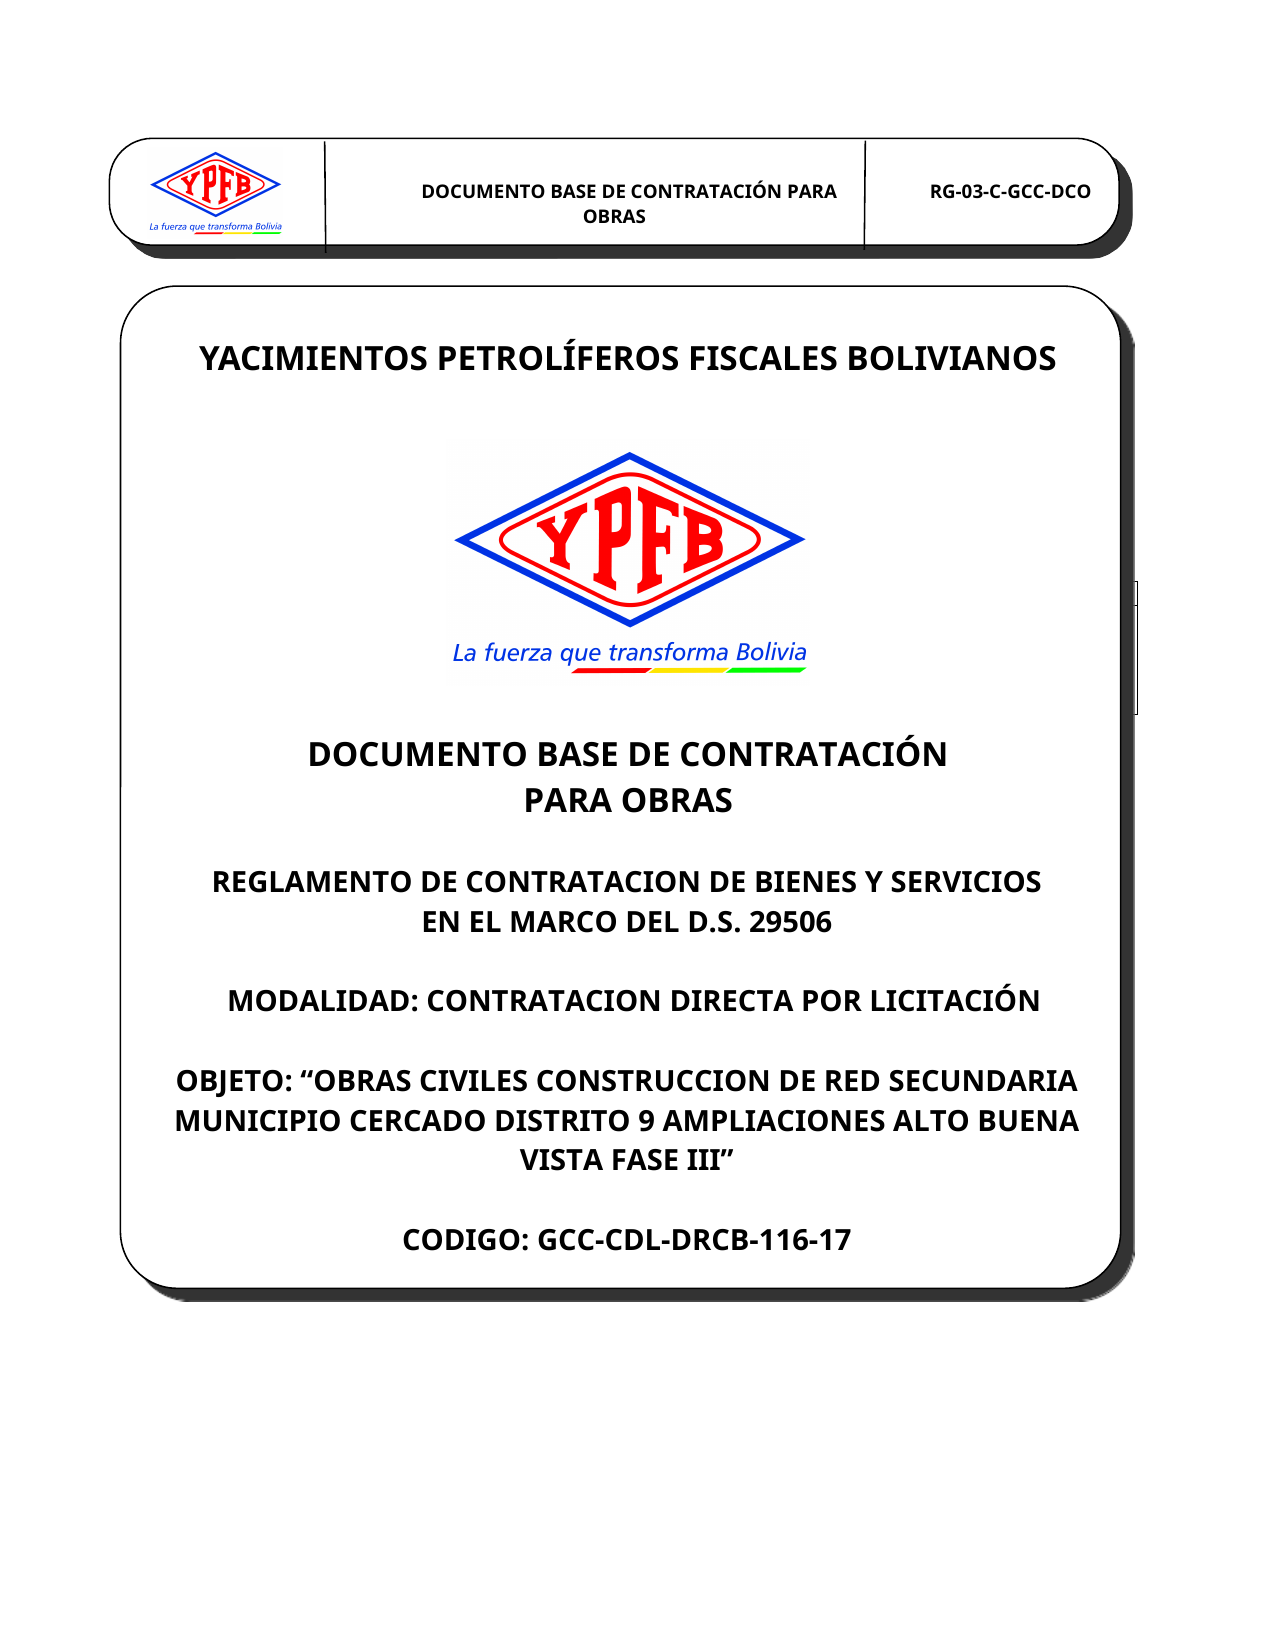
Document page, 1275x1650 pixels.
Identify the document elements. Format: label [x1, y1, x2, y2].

picture [446, 439, 810, 686]
picture [147, 147, 283, 239]
